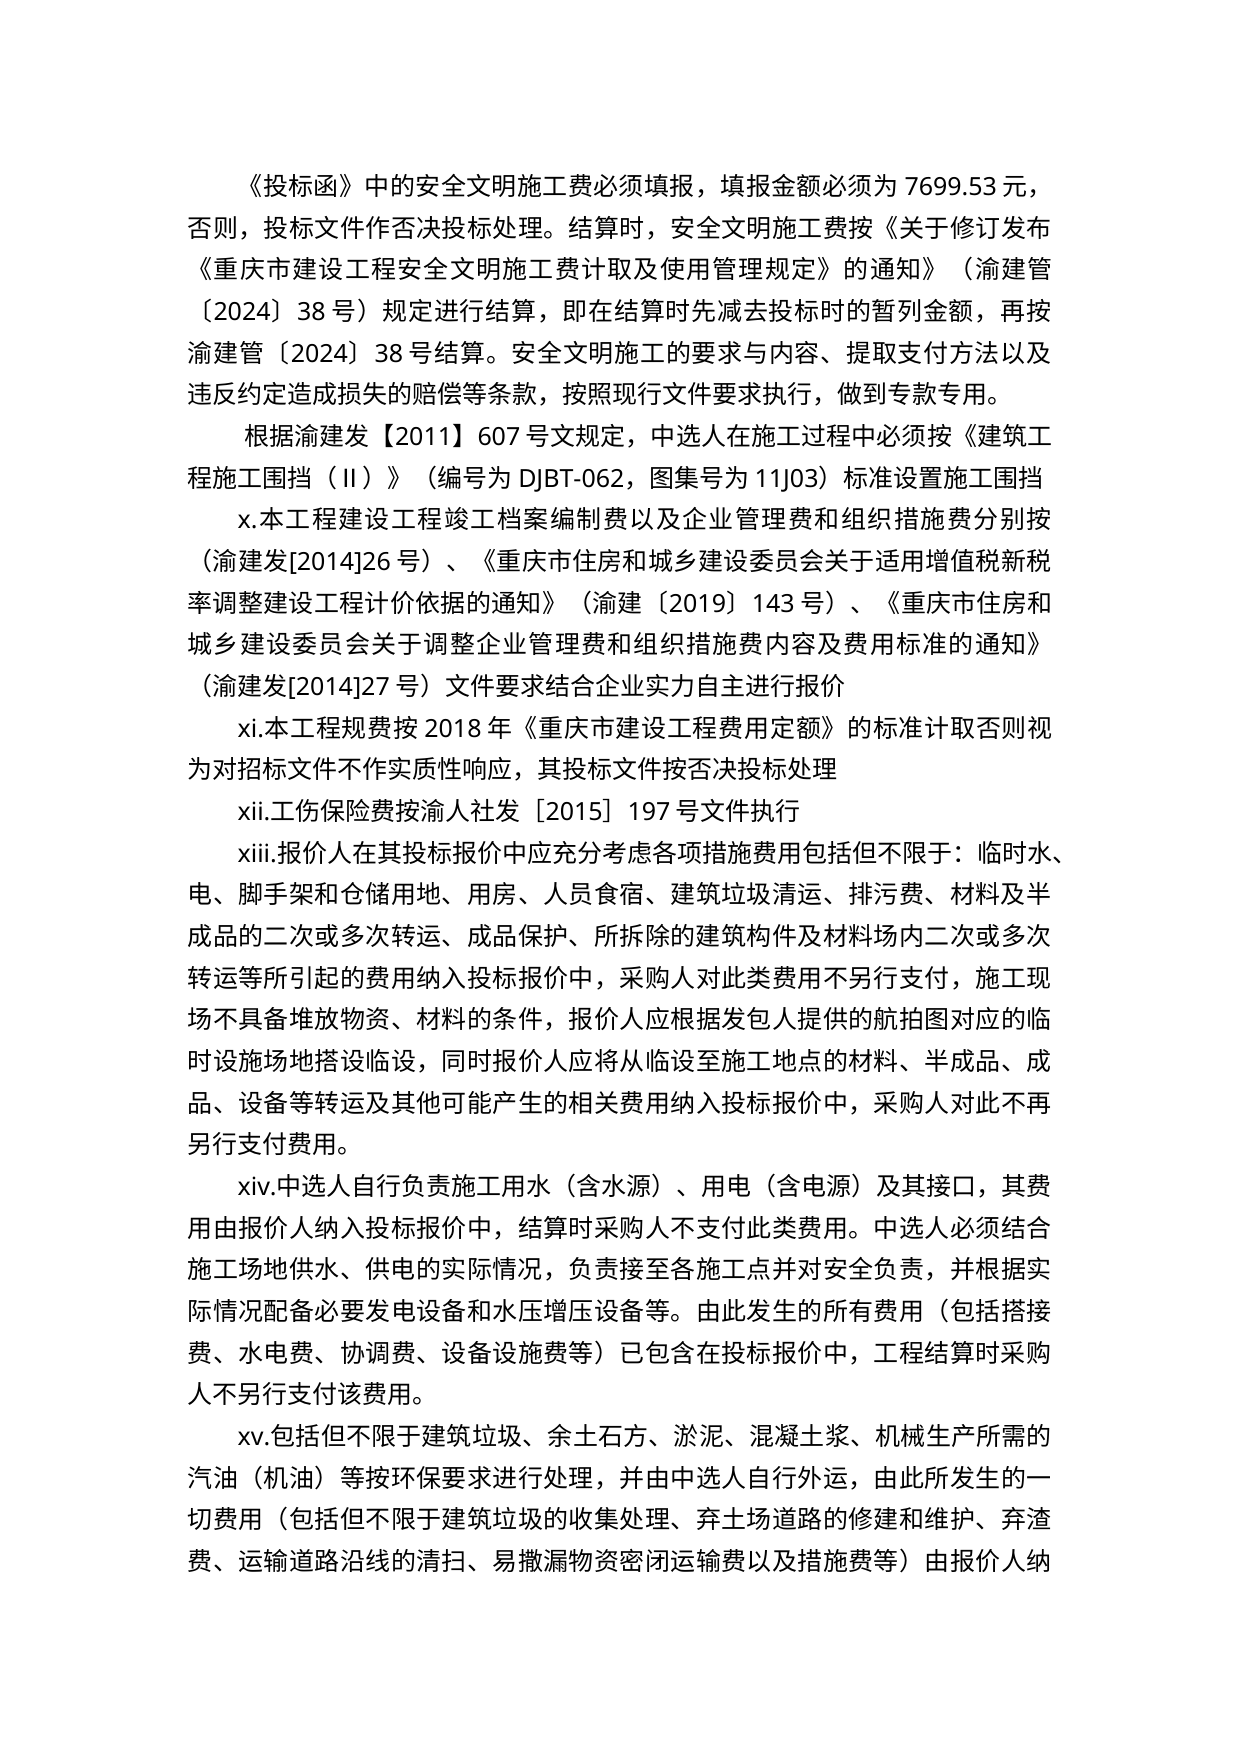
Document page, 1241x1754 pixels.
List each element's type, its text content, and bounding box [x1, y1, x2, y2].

text xiv.中选人自行负责施工用水（含水源）、用电（含电源）及其接口，其费用由报价人纳入投标报价中，结算时采购人不支付此类费用。中选人必须结合施工场地供水、供电的实际情况，负责接至各施工点并对安全负责，并根据实际情况配备必要发电设备和水压增压设备等。由此发生的所有费用（包括搭接费、水电费、协调费、设备设施费等）已包含在投标报价中，工程结算时采购人不另行支付该费用。 [187, 1162, 1053, 1412]
text x.本工程建设工程竣工档案编制费以及企业管理费和组织措施费分别按（渝建发[2014]26号）、《重庆市住房和城乡建设委员会关于适用增值税新税率调整建设工程计价依据的通知》（渝建〔2019〕143号）、《重庆市住房和城乡建设委员会关于调整企业管理费和组织措施费内容及费用标准的通知》（渝建发[2014]27号）文件要求结合企业实力自主进行报价 [187, 495, 1053, 704]
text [187, 1412, 1053, 1579]
text 根据渝建发【2011】607号文规定，中选人在施工过程中必须按《建筑工程施工围挡（Ⅱ）》（编号为 DJBT-062，图集号为11J03）标准设置施工围挡 [187, 412, 1053, 495]
text xi.本工程规费按2018年《重庆市建设工程费用定额》的标准计取否则视为对招标文件不作实质性响应，其投标文件按否决投标处理 [187, 704, 1053, 787]
text xiii.报价人在其投标报价中应充分考虑各项措施费用包括但不限于：临时水、电、脚手架和仓储用地、用房、人员食宿、建筑垃圾清运、排污费、材料及半成品的二次或多次转运、成品保护、所拆除的建筑构件及材料场内二次或多次转运等所引起的费用纳入投标报价中，采购人对此类费用不另行支付，施工现场不具备堆放物资、材料的条件，报价人应根据发包人提供的航拍图对应的临时设施场地搭设临设，同时报价人应将从临设至施工地点的材料、半成品、成品、设备等转运及其他可能产生的相关费用纳入投标报价中，采购人对此不再另行支付费用。 [187, 829, 1053, 1162]
text 《投标函》中的安全文明施工费必须填报，填报金额必须为7699.53元，否则，投标文件作否决投标处理。结算时，安全文明施工费按《关于修订发布《重庆市建设工程安全文明施工费计取及使用管理规定》的通知》（渝建管〔2024〕38号）规定进行结算，即在结算时先减去投标时的暂列金额，再按渝建管〔2024〕38号结算。安全文明施工的要求与内容、提取支付方法以及违反约定造成损失的赔偿等条款，按照现行文件要求执行，做到专款专用。 [187, 162, 1053, 412]
text xii.工伤保险费按渝人社发［2015］197号文件执行 [187, 787, 1053, 829]
